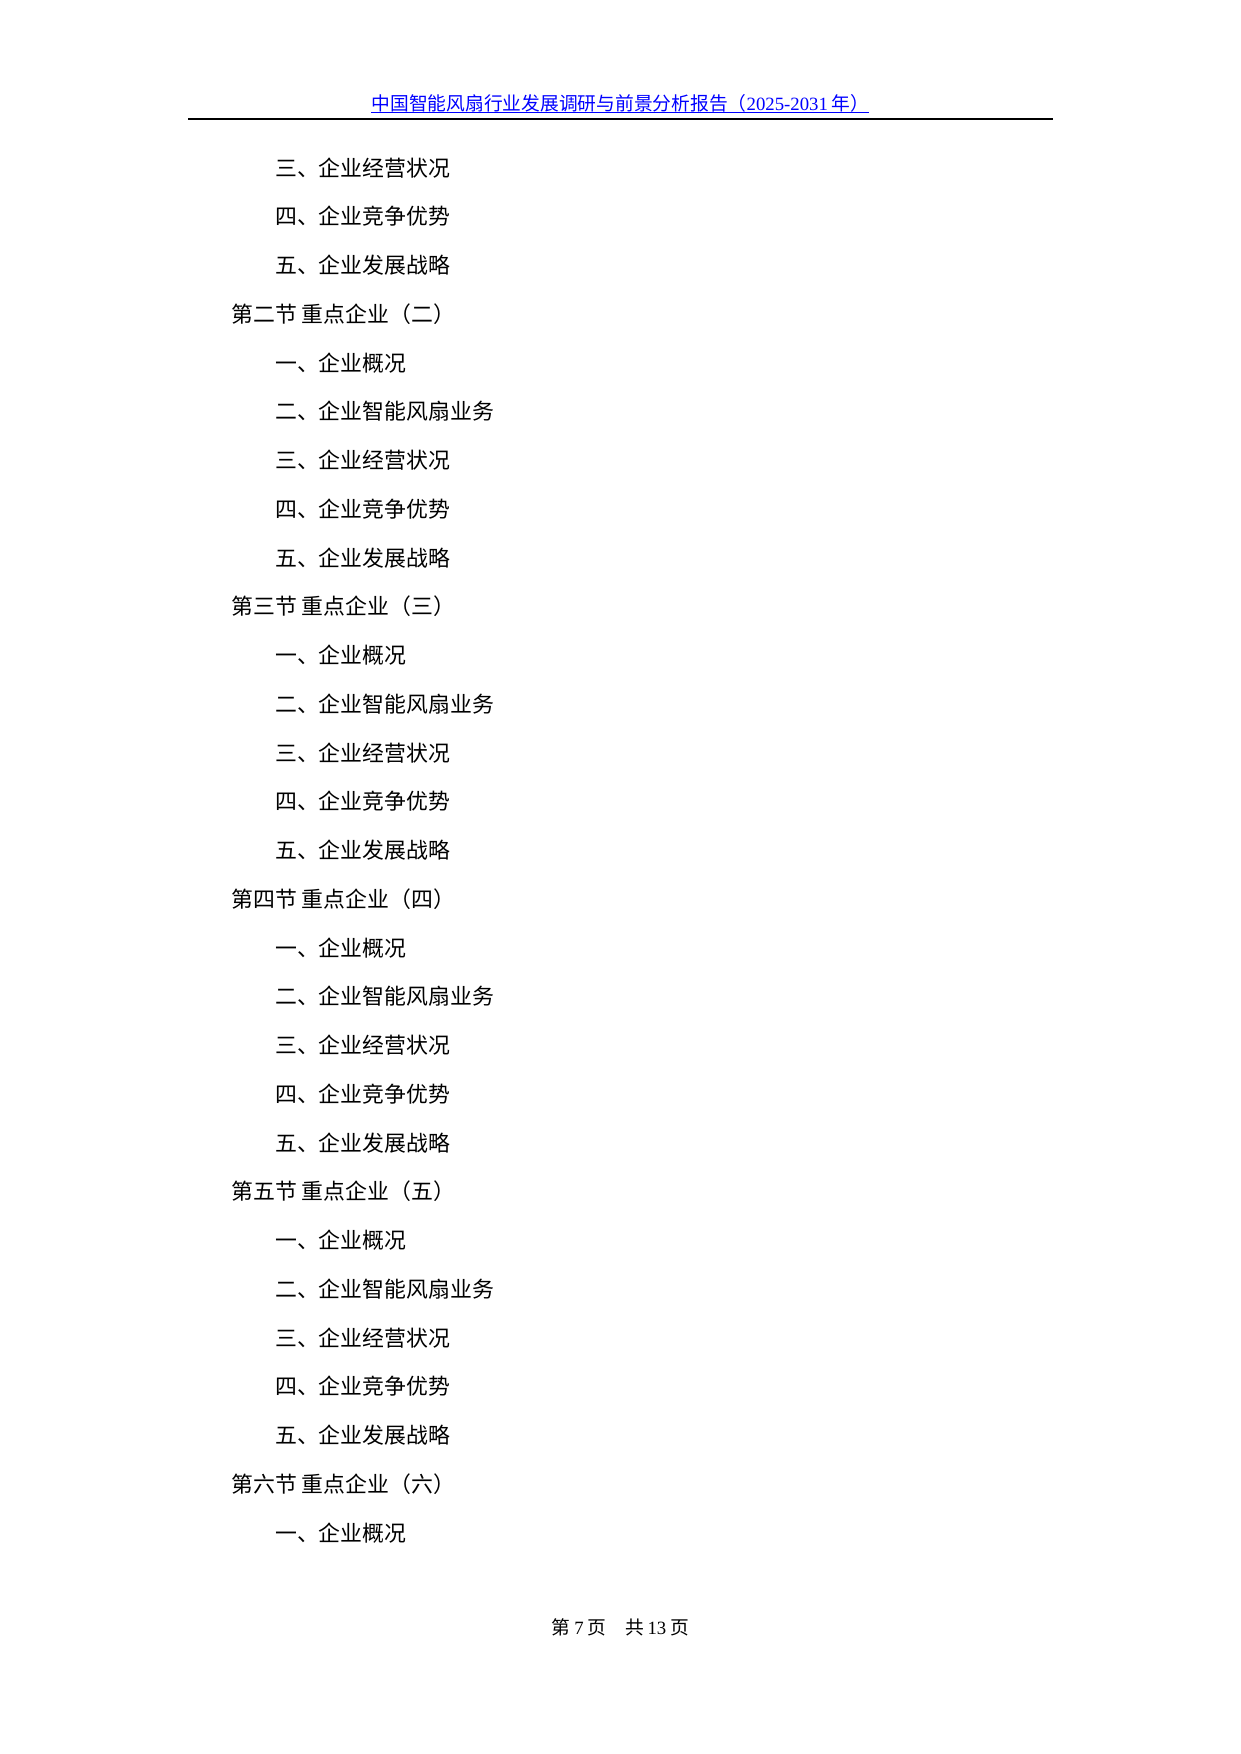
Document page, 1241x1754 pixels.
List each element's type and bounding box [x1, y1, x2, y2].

text [187, 150, 1053, 1548]
